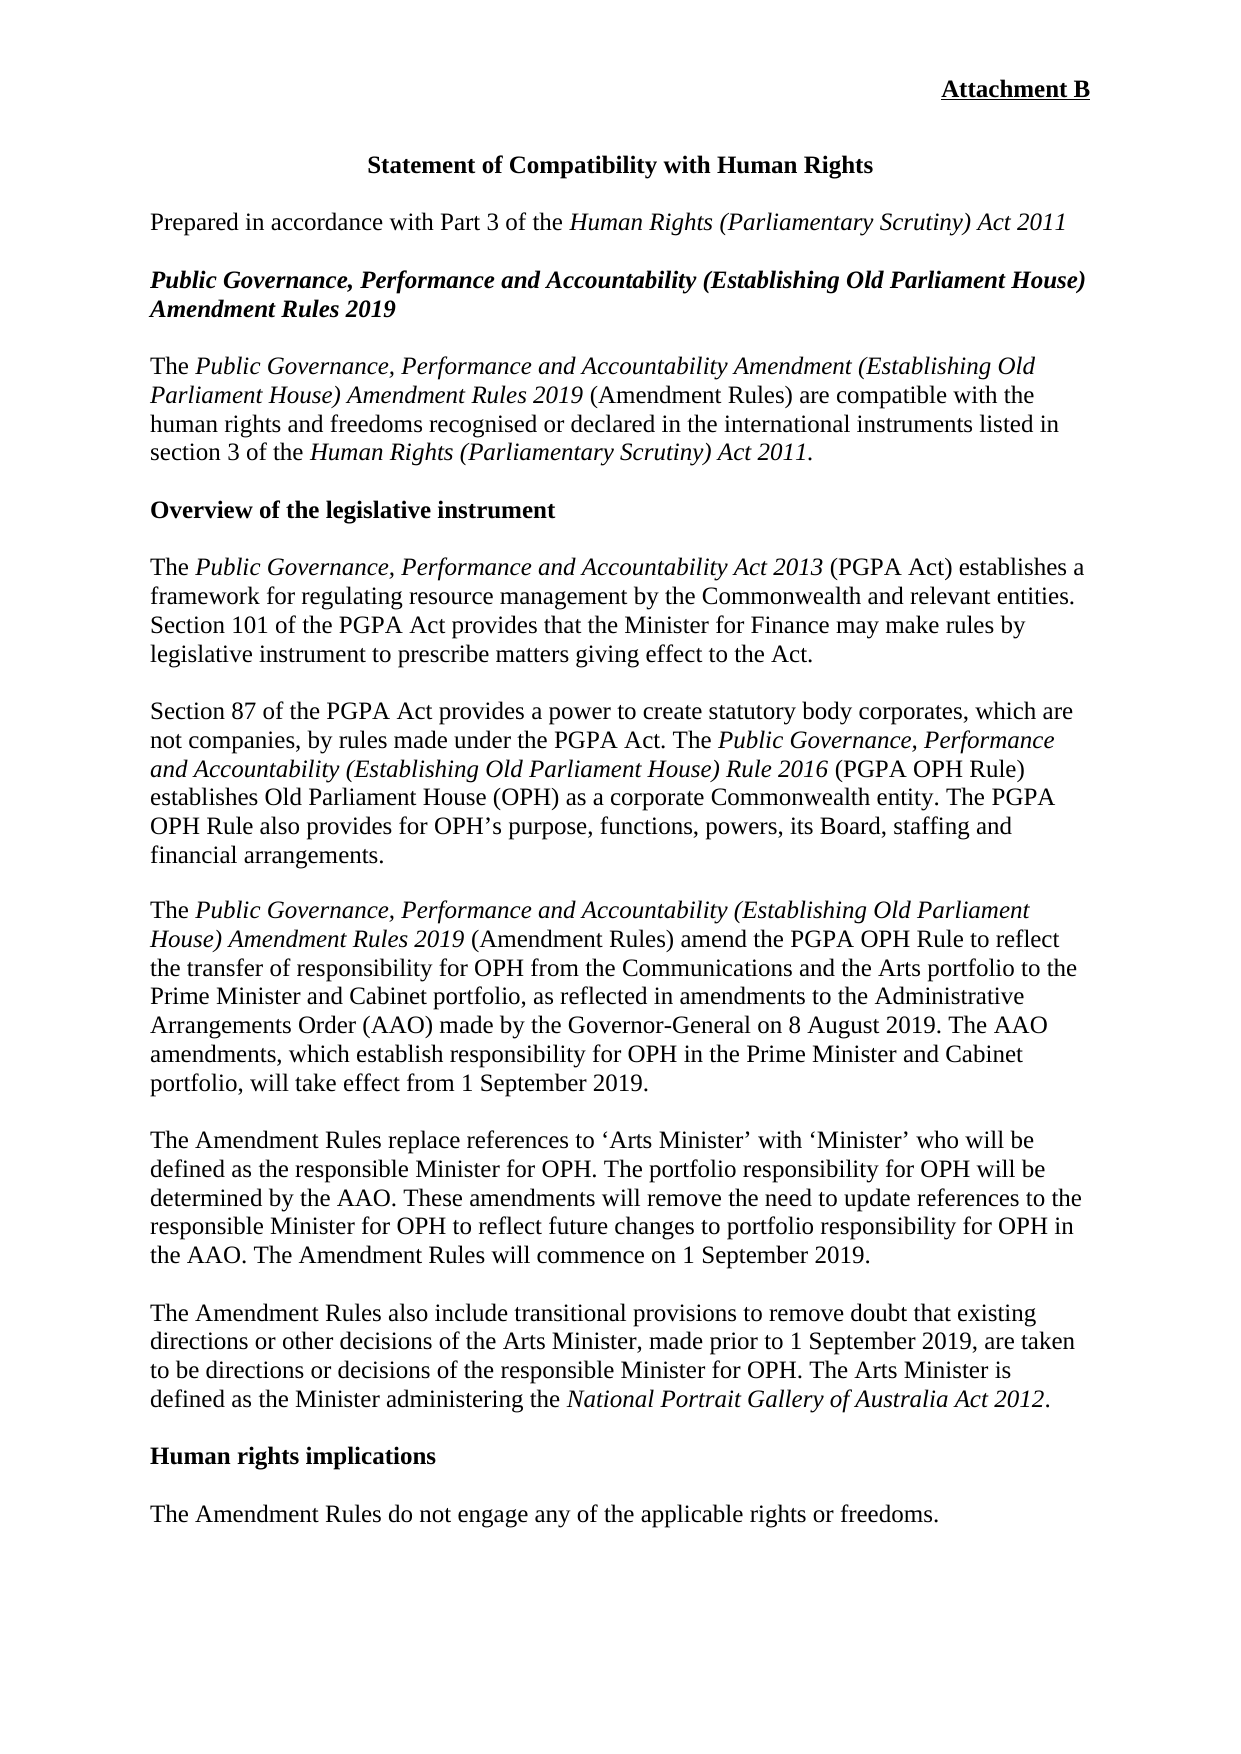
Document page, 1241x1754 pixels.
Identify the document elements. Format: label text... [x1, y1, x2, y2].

text Human rights implications [150, 1441, 1090, 1470]
text The Public Governance, Performance and Accountability Amendment (Establishing Old Parliament House) Amendment Rules 2019 (Amendment Rules) are compatible with the human rights and freedoms recognised or declared in the international instruments listed in section 3 of the Human Rights (Parliamentary Scrutiny) Act 2011. [150, 351, 1090, 466]
text The Amendment Rules replace references to ‘Arts Minister’ with ‘Minister’ who will be defined as the responsible Minister for OPH. The portfolio responsibility for OPH will be determined by the AAO. These amendments will remove the need to update references to the responsible Minister for OPH to reflect future changes to portfolio responsibility for OPH in the AAO. The Amendment Rules will commence on 1 September 2019. [150, 1125, 1090, 1269]
text Section 87 of the PGPA Act provides a power to create statutory body corporates, which are not companies, by rules made under the PGPA Act. The Public Governance, Performance and Accountability (Establishing Old Parliament House) Rule 2016 (PGPA OPH Rule) establishes Old Parliament House (OPH) as a corporate Commonwealth entity. The PGPA OPH Rule also provides for OPH’s purpose, functions, powers, its Board, staffing and financial arrangements. [150, 696, 1090, 869]
text Public Governance, Performance and Accountability (Establishing Old Parliament House) Amendment Rules 2019 [150, 265, 1090, 322]
text The Public Governance, Performance and Accountability Act 2013 (PGPA Act) establishes a framework for regulating resource management by the Commonwealth and relevant entities. Section 101 of the PGPA Act provides that the Minister for Finance may make rules by legislative instrument to prescribe matters giving effect to the Act. [150, 552, 1090, 667]
text The Amendment Rules do not engage any of the applicable rights or freedoms. [150, 1499, 1090, 1528]
text The Amendment Rules also include transitional provisions to remove doubt that existing directions or other decisions of the Arts Minister, made prior to 1 September 2019, are taken to be directions or decisions of the responsible Minister for OPH. The Arts Minister is defined as the Minister administering the National Portrait Gallery of Australia Act 2012. [150, 1298, 1090, 1413]
text Statement of Compatibility with Human Rights [150, 150, 1090, 179]
text Overview of the legislative instrument [150, 495, 1090, 524]
text The Public Governance, Performance and Accountability (Establishing Old Parliament House) Amendment Rules 2019 (Amendment Rules) amend the PGPA OPH Rule to reflect the transfer of responsibility for OPH from the Communications and the Arts portfolio to the Prime Minister and Cabinet portfolio, as reflected in amendments to the Administrative Arrangements Order (AAO) made by the Governor-General on 8 August 2019. The AAO amendments, which establish responsibility for OPH in the Prime Minister and Cabinet portfolio, will take effect from 1 September 2019. [150, 895, 1090, 1096]
text Prepared in accordance with Part 3 of the Human Rights (Parliamentary Scrutiny) Act 2011 [150, 207, 1090, 236]
